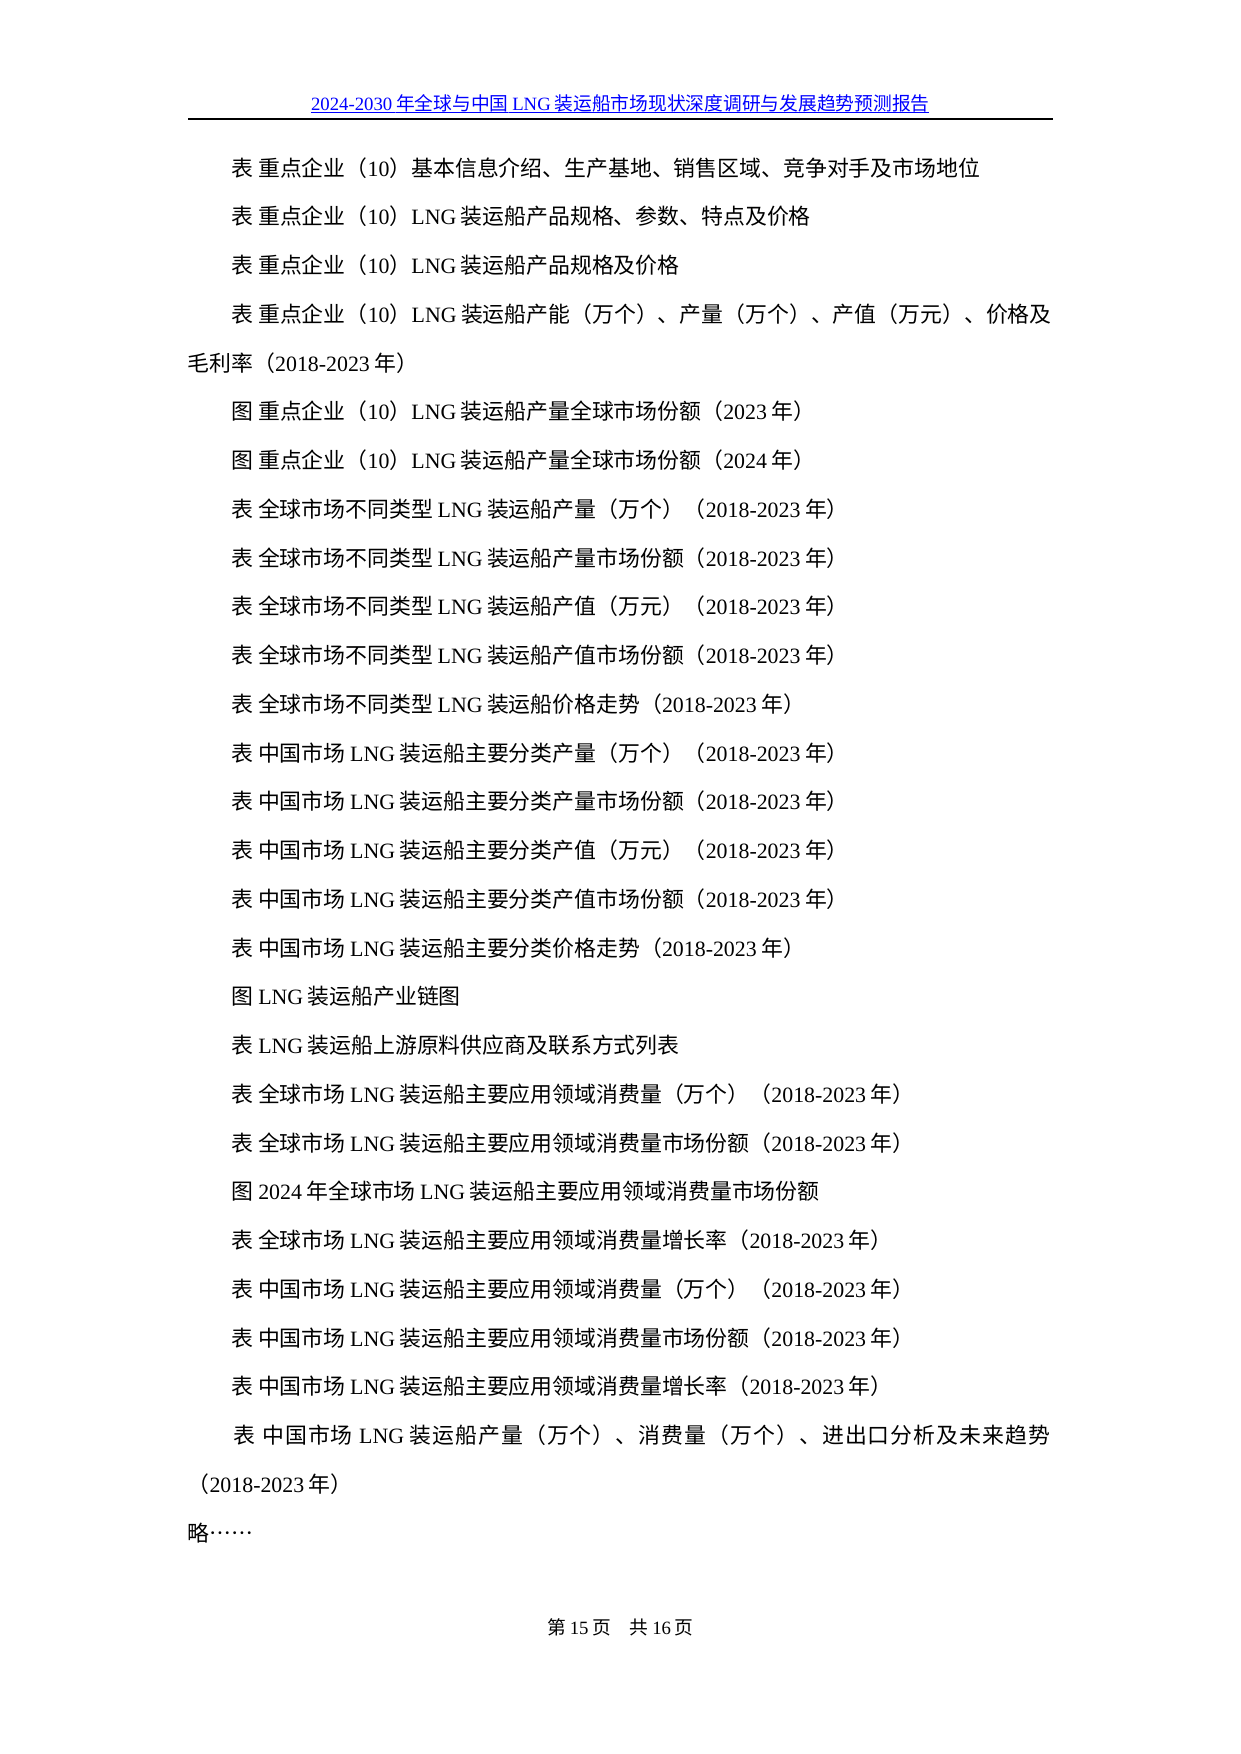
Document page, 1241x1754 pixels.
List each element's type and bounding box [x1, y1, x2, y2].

text [187, 150, 1053, 1548]
